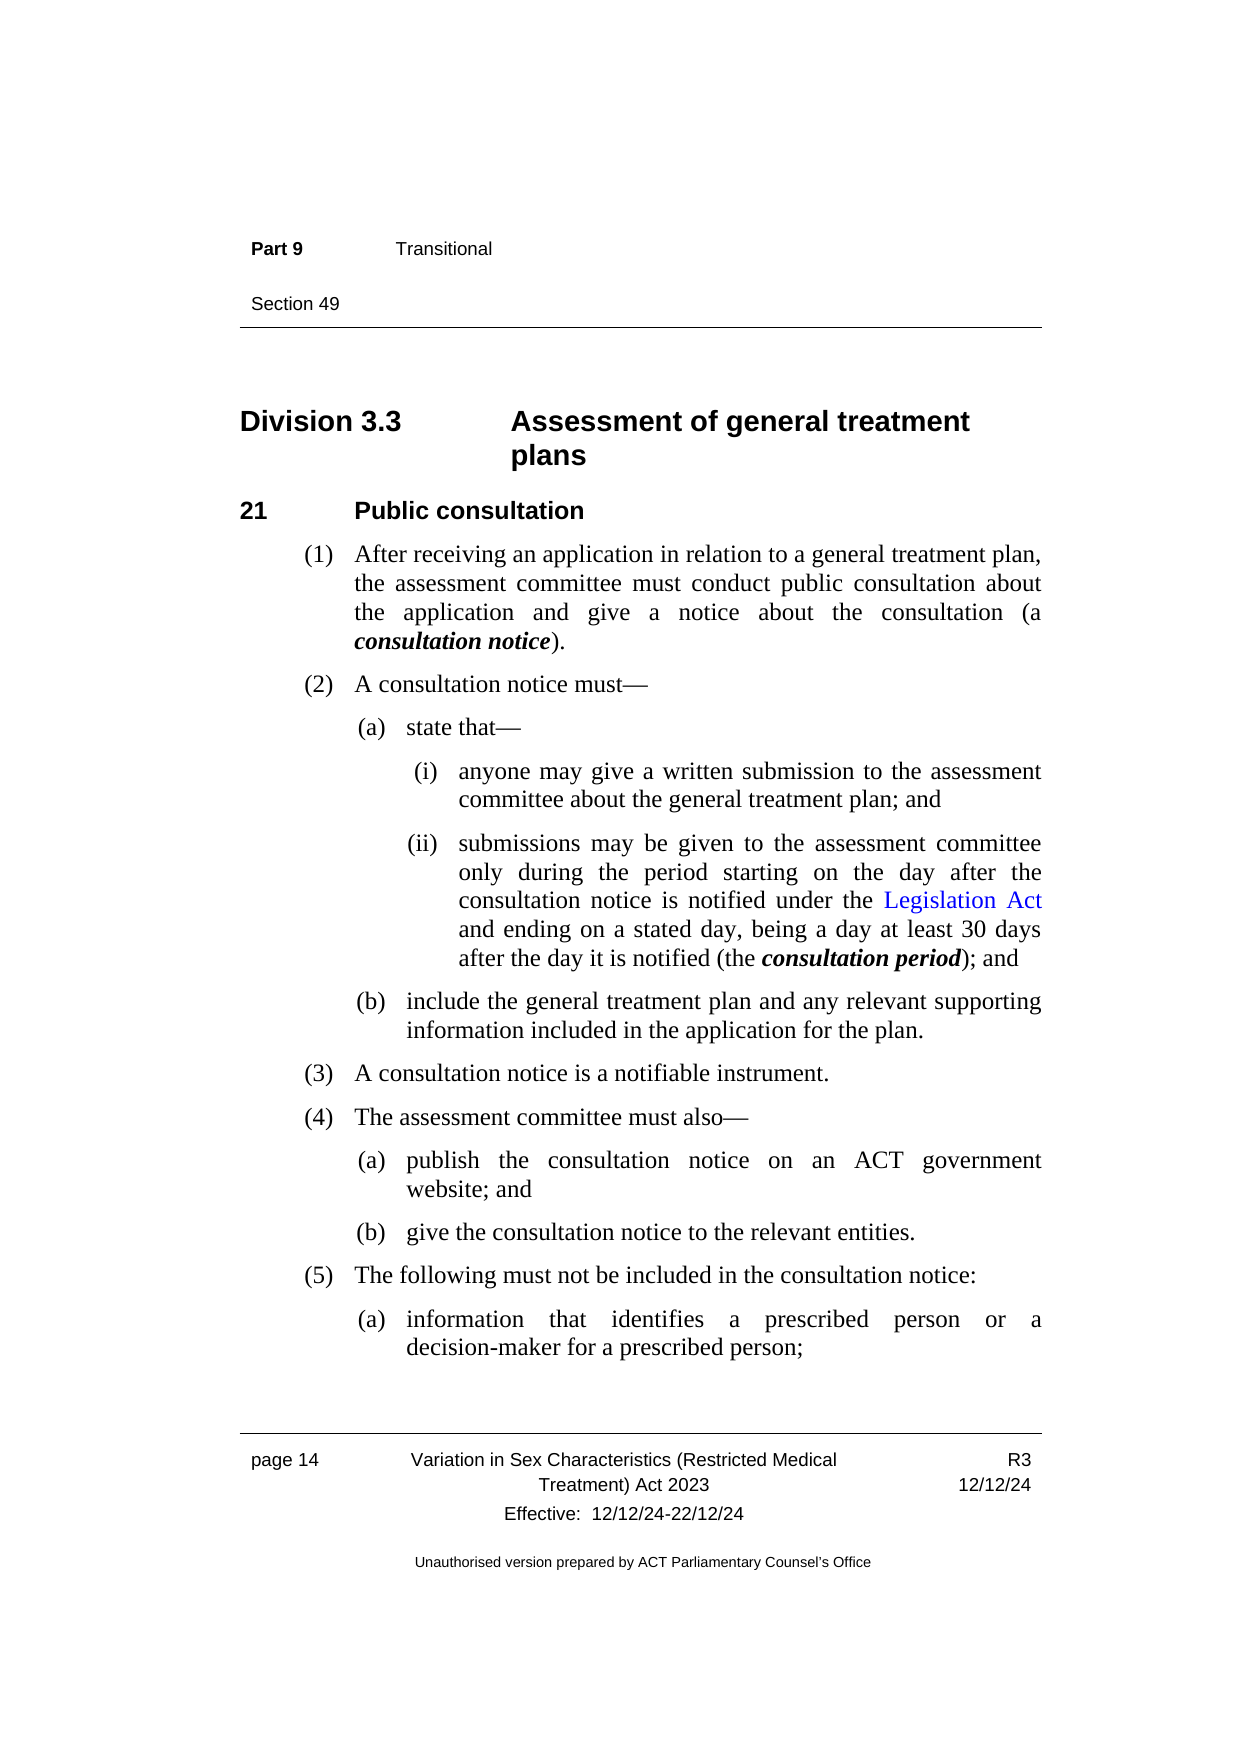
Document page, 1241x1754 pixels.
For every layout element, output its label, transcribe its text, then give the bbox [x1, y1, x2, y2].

text (a) information that identifies a prescribed person or a decision-maker for a prescribed person; [239, 1304, 1042, 1361]
text (a) publish the consultation notice on an ACT government website; and [239, 1145, 1042, 1202]
text 21 Public consultation [239, 496, 1042, 525]
text (4) The assessment committee must also— [239, 1102, 1042, 1130]
text (2) A consultation notice must— [239, 669, 1042, 698]
text (a) state that— [239, 712, 1042, 741]
text (b) include the general treatment plan and any relevant supporting information included in the application for the plan. [239, 986, 1042, 1044]
text (5) The following must not be included in the consultation notice: [239, 1260, 1042, 1289]
text (b) give the consultation notice to the relevant entities. [239, 1217, 1042, 1246]
text (i) anyone may give a written submission to the assessment committee about the general treatment plan; and [239, 756, 1042, 813]
text Division 3.3 Assessment of general treatment plans [239, 404, 1042, 471]
text (3) A consultation notice is a notifiable instrument. [239, 1058, 1042, 1087]
text (1) After receiving an application in relation to a general treatment plan, the assessment committee must conduct public consultation about the application and give a notice about the consultation (a consultation notice). [239, 539, 1042, 654]
text (ii) submissions may be given to the assessment committee only during the period starting on the day after the consultation notice is notified under the Legislation Act and ending on a stated day, being a day at least 30 days after the day it is notified (the consultation period); and [239, 828, 1042, 972]
